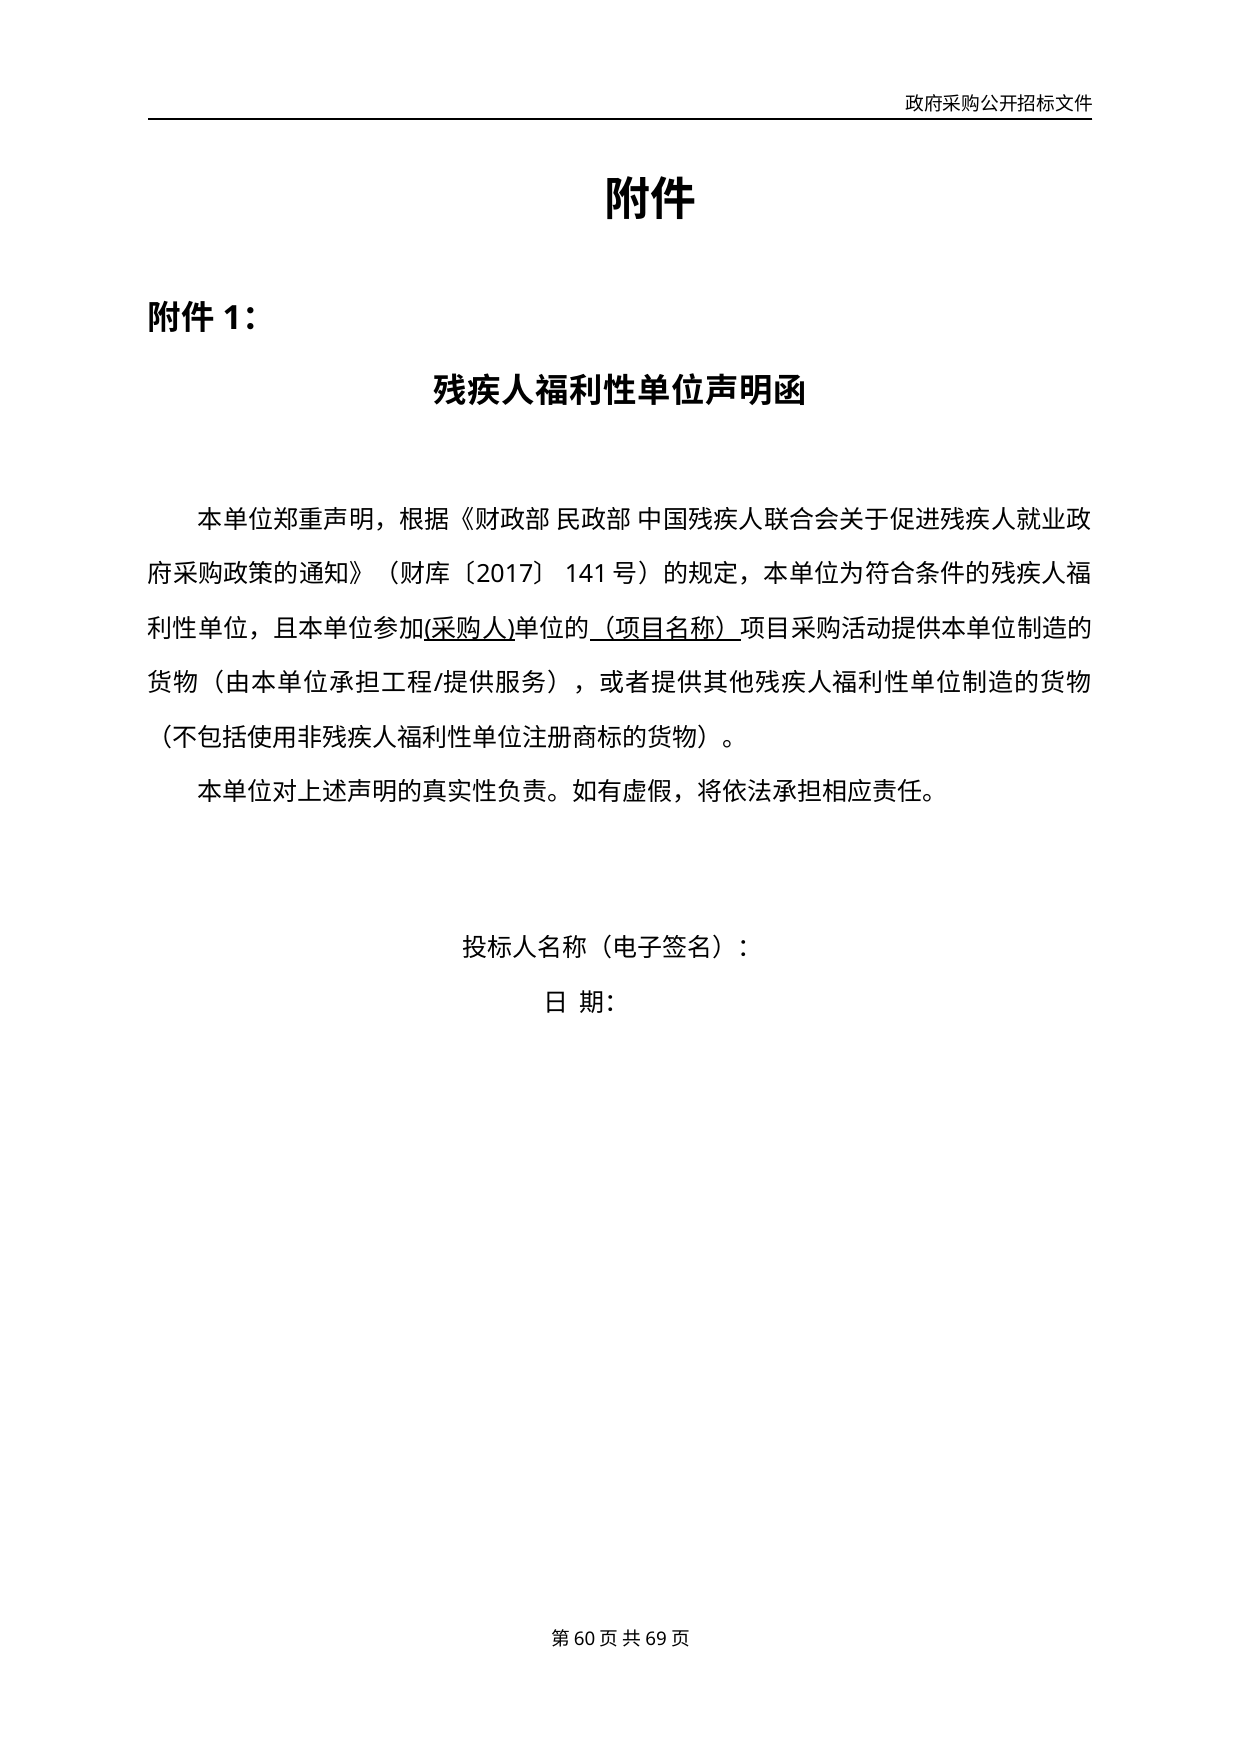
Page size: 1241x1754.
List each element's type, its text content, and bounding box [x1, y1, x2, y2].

subtitle 附件 [282, 162, 1092, 228]
text 本单位对上述声明的真实性负责。如有虚假，将依法承担相应责任。 [148, 771, 1092, 808]
text 日 期： [148, 982, 930, 1018]
text 残疾人福利性单位声明函 [148, 363, 1092, 412]
text 本单位郑重声明，根据《财政部 民政部 中国残疾人联合会关于促进残疾人就业政府采购政策的通知》（财库〔2017〕 141号）的规定，本单位为符合条件的残疾人福利性单位，且本单位参加(采购人)单位的（项目名称）项目采购活动提供本单位制造的货物（由本单位承担工程/提供服务），或者提供其他残疾人福利性单位制造的货物（不包括使用非残疾人福利性单位注册商标的货物）。 [148, 499, 1092, 753]
text 投标人名称（电子签名）： [148, 928, 930, 964]
text 附件1： [148, 291, 1092, 339]
